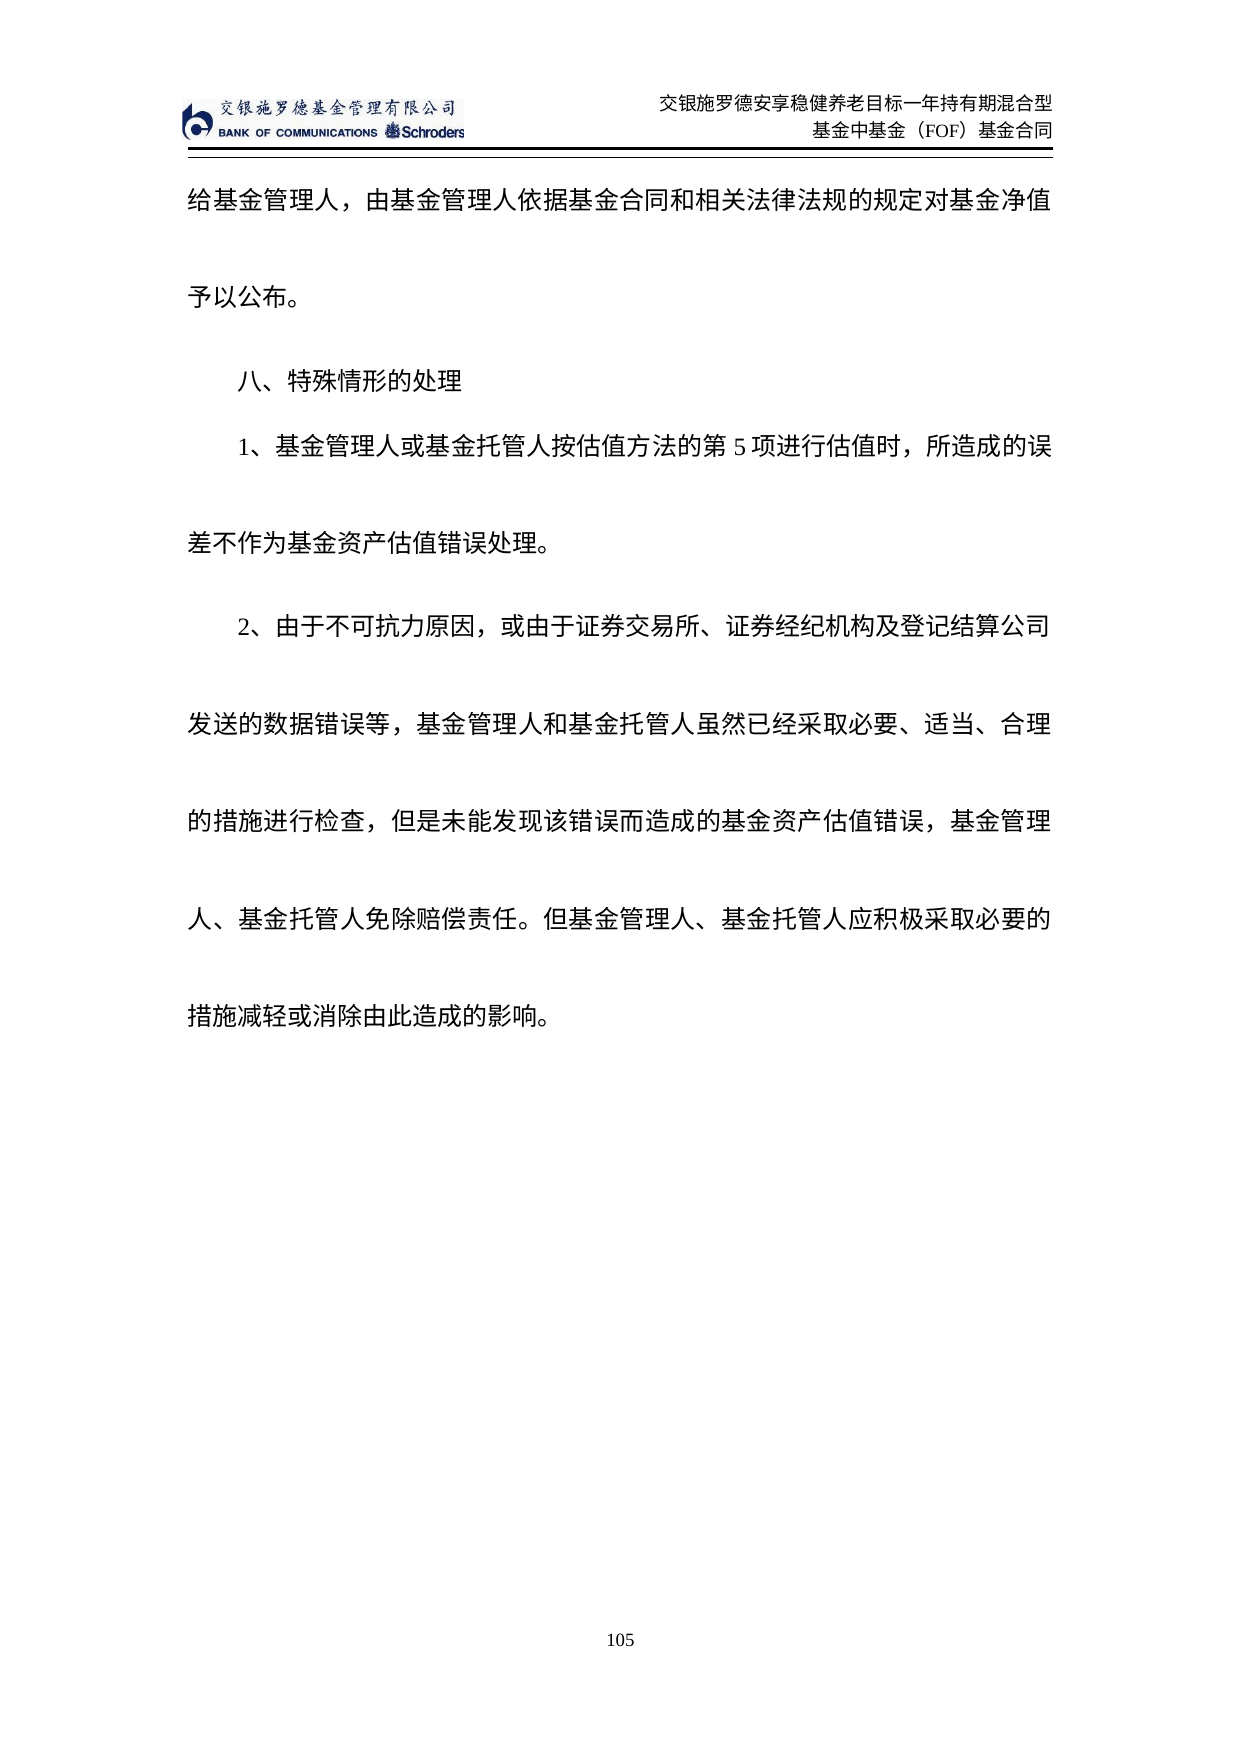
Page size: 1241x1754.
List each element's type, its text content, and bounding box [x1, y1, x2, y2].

text 1、基金管理人或基金托管人按估值方法的第5项进行估值时，所造成的误差不作为基金资产估值错误处理。 [187, 412, 1053, 574]
text 八、特殊情形的处理 [187, 347, 1053, 412]
text 2、由于不可抗力原因，或由于证券交易所、证券经纪机构及登记结算公司发送的数据错误等，基金管理人和基金托管人虽然已经采取必要、适当、合理的措施进行检查，但是未能发现该错误而造成的基金资产估值错误，基金管理人、基金托管人免除赔偿责任。但基金管理人、基金托管人应积极采取必要的措施减轻或消除由此造成的影响。 [187, 592, 1053, 1047]
picture [182, 99, 464, 140]
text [187, 166, 1053, 328]
